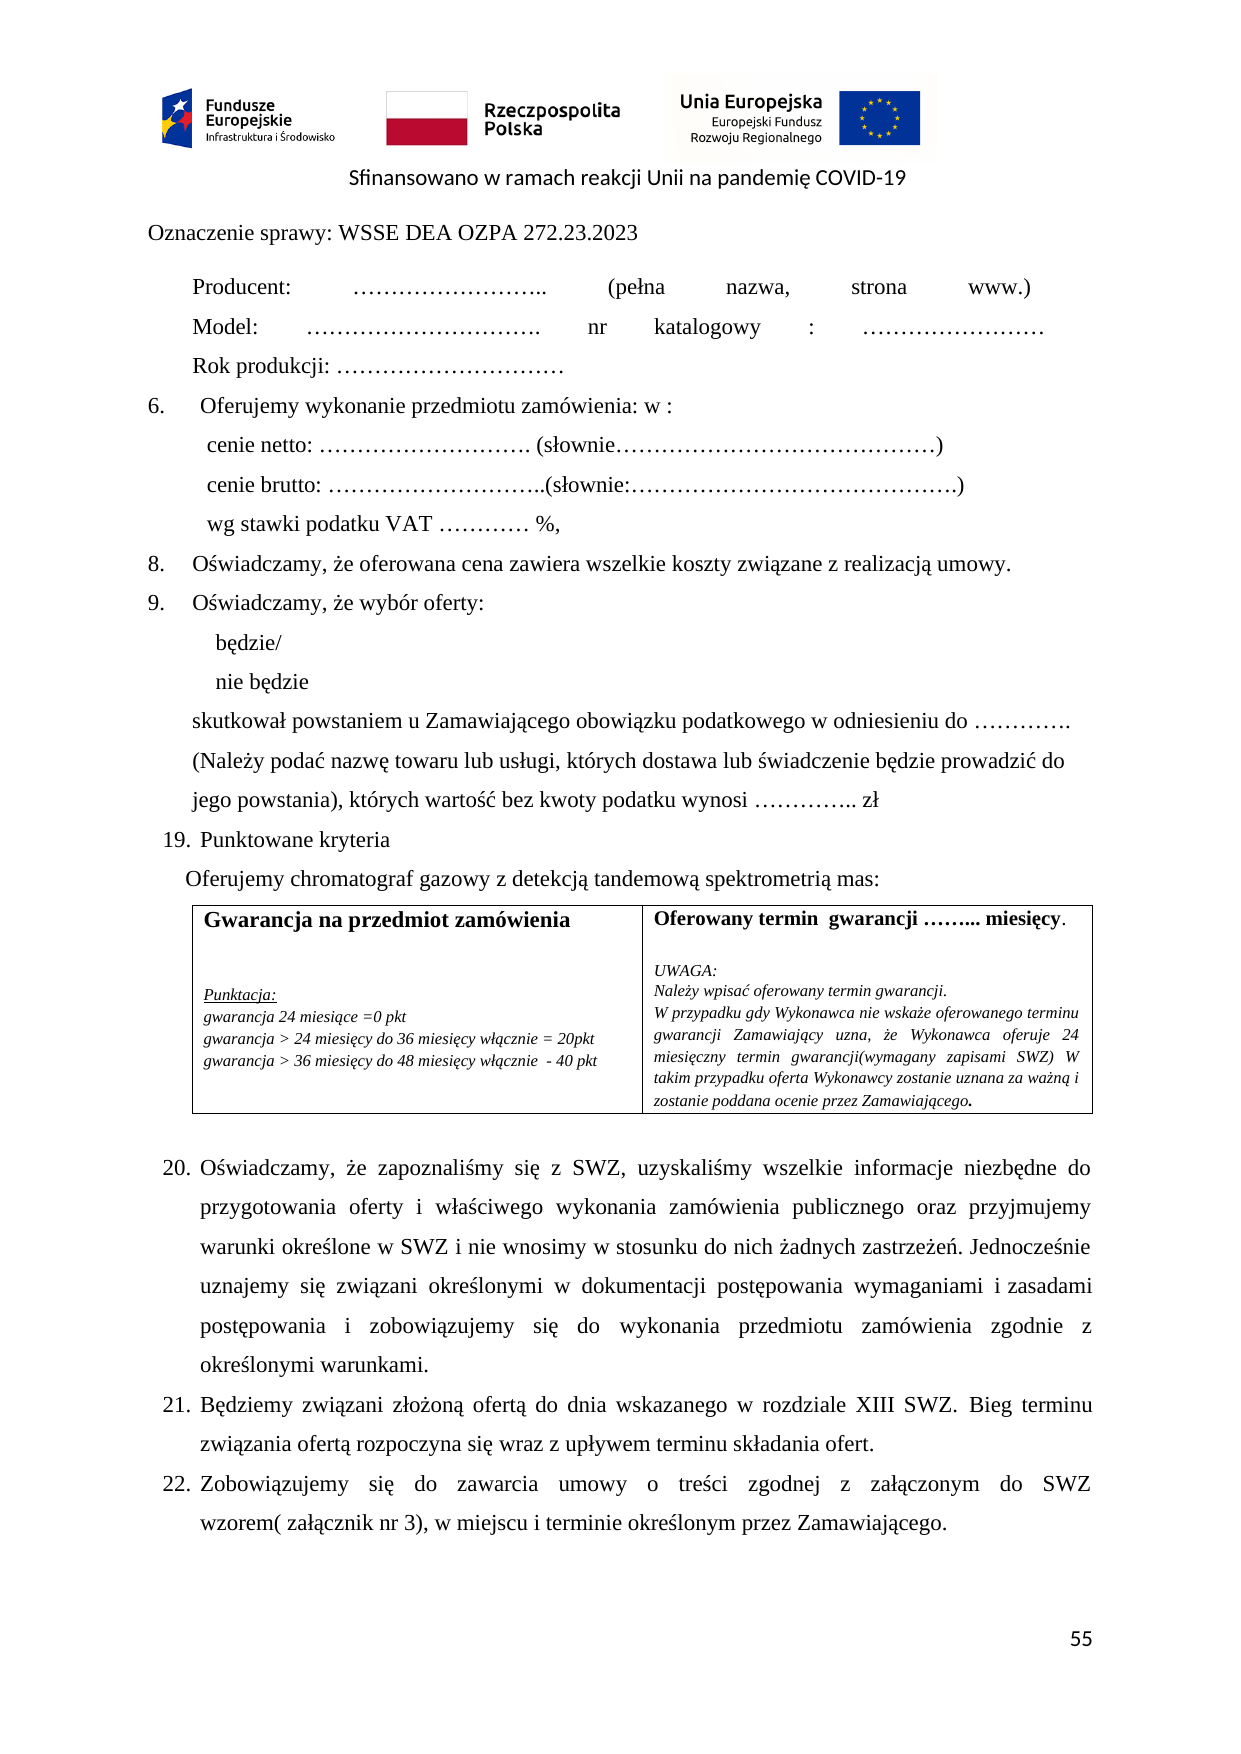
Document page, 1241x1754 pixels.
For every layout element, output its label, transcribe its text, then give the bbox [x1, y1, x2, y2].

text cenie brutto: ………………………..(słownie:…………………………………….) [207, 471, 1093, 497]
table_header Oferowany termin gwarancji ……... miesięcy. UWAGA: Należy wpisać oferowany termin gwarancji. W przypadku gdy Wykonawca nie wskaże oferowanego terminu gwarancji Zamawiający uzna, że Wykonawca oferuje 24 miesięczny termin gwarancji(wymagany zapisami SWZ) W takim przypadku oferta Wykonawcy zostanie uznana za ważną i zostanie poddana ocenie przez Zamawiającego. [643, 906, 1092, 1113]
list Oświadczamy, że oferowana cena zawiera wszelkie koszty związane z realizacją umowy. [148, 550, 1093, 576]
text  będzie/ [162, 629, 1093, 655]
table_header Gwarancja na przedmiot zamówienia Punktacja: gwarancja 24 miesiące =0 pkt gwarancja > 24 miesięcy do 36 miesięcy włącznie = 20pkt gwarancja > 36 miesięcy do 48 miesięcy włącznie - 40 pkt [193, 906, 642, 1113]
picture [147, 73, 349, 163]
list Producent: …………………….. (pełna nazwa, strona www.) Model: …………………………. nr katalogowy : …………………… Rok produkcji: ………………………… [192, 273, 1093, 379]
list Będziemy związani złożoną ofertą do dnia wskazanego w rozdziale XIII SWZ. Bieg terminu związania ofertą rozpoczyna się wraz z upływem terminu składania ofert. [162, 1391, 1093, 1457]
text skutkował powstaniem u Zamawiającego obowiązku podatkowego w odniesieniu do …………. (Należy podać nazwę towaru lub usługi, których dostawa lub świadczenie będzie prowadzić do jego powstania), których wartość bez kwoty podatku wynosi ………….. zł [192, 708, 1093, 813]
list Oświadczamy, że wybór oferty: [148, 589, 1093, 616]
list Zobowiązujemy się do zawarcia umowy o treści zgodnej z załączonym do SWZ wzorem( załącznik nr 3), w miejscu i terminie określonym przez Zamawiającego. [162, 1470, 1093, 1536]
text cenie netto: ………………………. (słownie……………………………………) [207, 431, 1093, 458]
list Punktowane kryteria [162, 826, 1093, 852]
list Oferujemy chromatograf gazowy z detekcją tandemową spektrometrią mas: [185, 866, 1093, 892]
text wg stawki podatku VAT ………… %, [207, 510, 1093, 537]
list Oświadczamy, że zapoznaliśmy się z SWZ, uzyskaliśmy wszelkie informacje niezbędne do przygotowania oferty i właściwego wykonania zamówienia publicznego oraz przyjmujemy warunki określone w SWZ i nie wnosimy w stosunku do nich żadnych zastrzeżeń. Jednocześnie uznajemy się związani określonymi w dokumentacji postępowania wymaganiami i zasadami postępowania i zobowiązujemy się do wykonania przedmiotu zamówienia zgodnie z określonymi warunkami. [162, 1154, 1093, 1378]
text  nie będzie [162, 668, 1093, 694]
picture [368, 73, 637, 163]
picture [663, 73, 938, 163]
list Oferujemy wykonanie przedmiotu zamówienia: w : [148, 392, 1093, 418]
